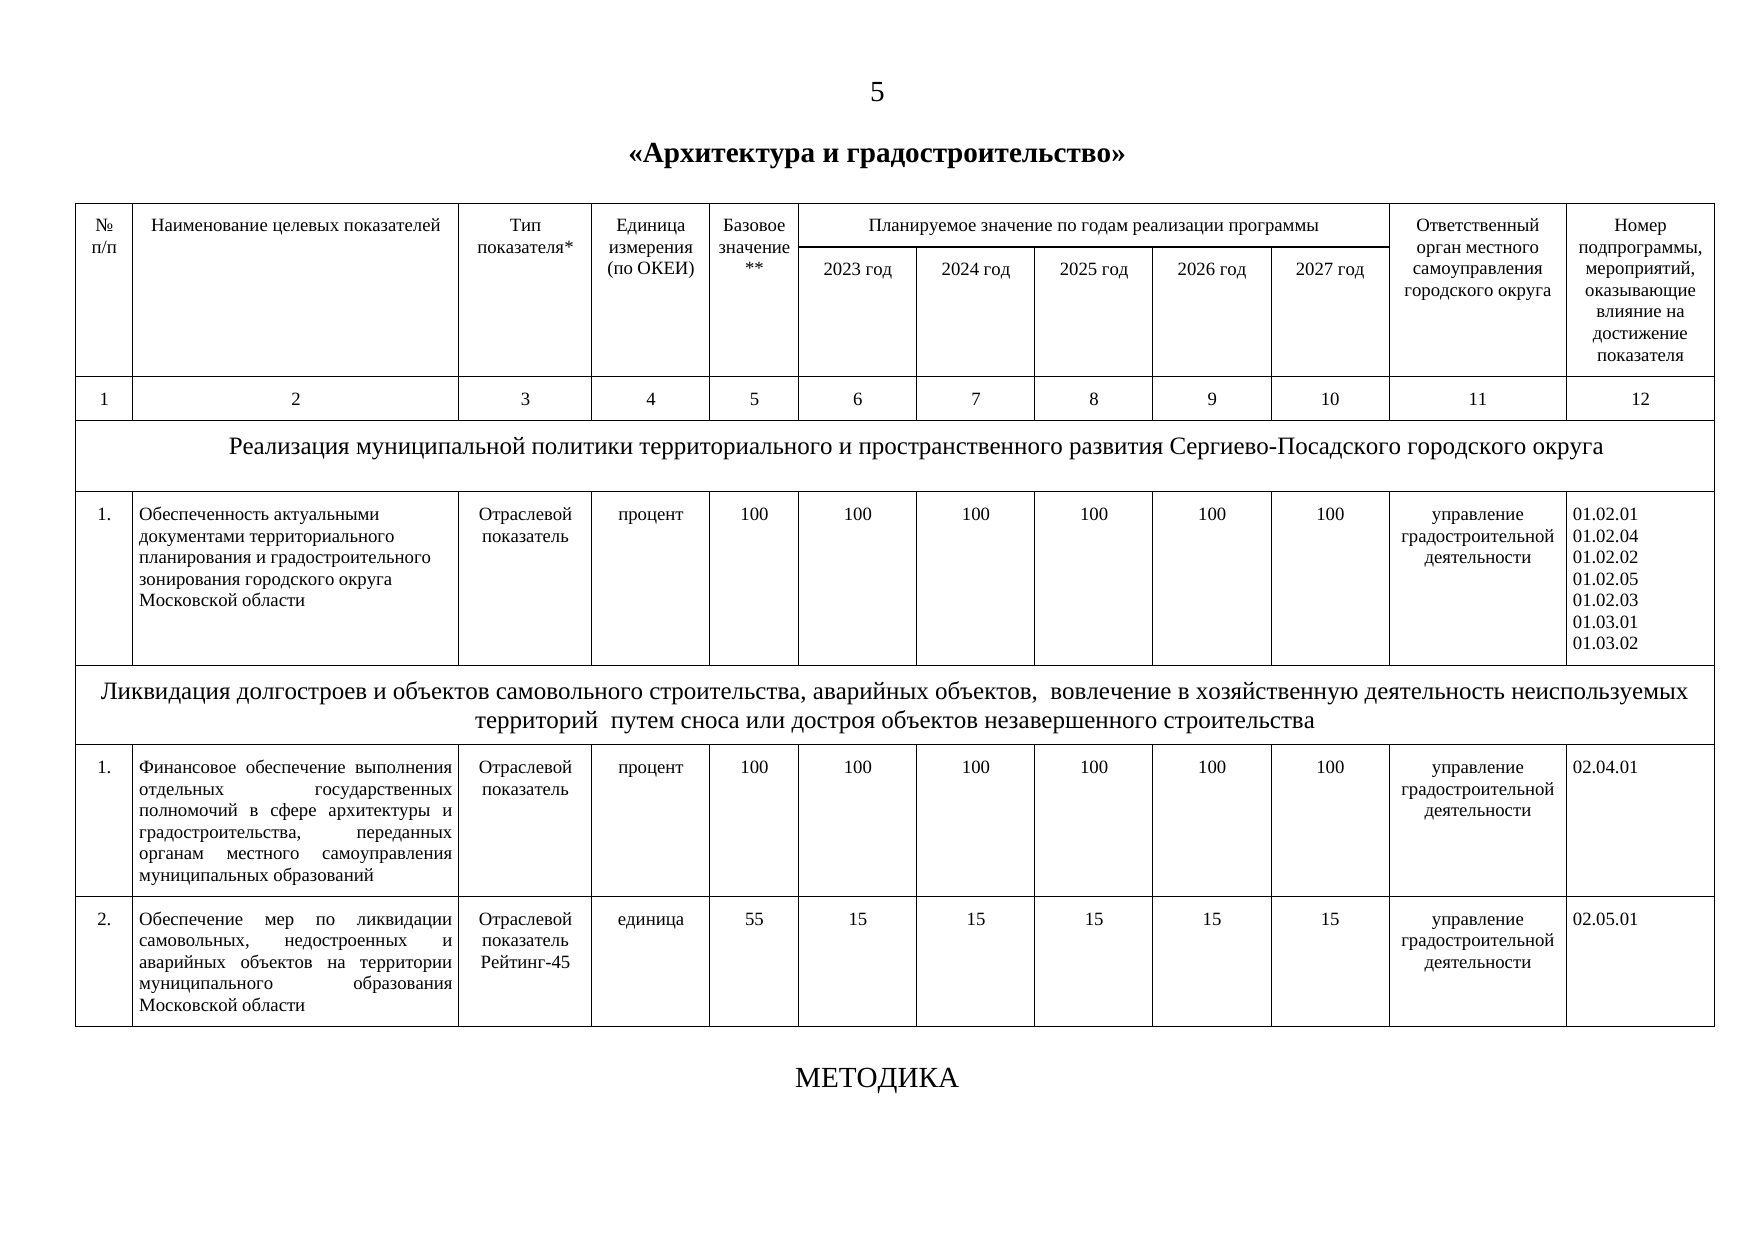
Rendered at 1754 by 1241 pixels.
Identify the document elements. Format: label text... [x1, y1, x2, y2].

table_cell 15 [1272, 897, 1389, 1026]
table_cell 100 [1153, 745, 1271, 896]
table_cell 2025 год [1035, 248, 1152, 376]
table_cell 02.05.01 [1567, 897, 1714, 1026]
table_cell 100 [799, 745, 916, 896]
table_cell 100 [799, 492, 916, 664]
table_cell 6 [799, 377, 916, 419]
table_header Базовое значение ** [710, 204, 798, 376]
text МЕТОДИКА [75, 1061, 1679, 1094]
table_cell 100 [917, 492, 1034, 664]
table_cell 5 [710, 377, 798, 419]
table_cell 1. [76, 745, 132, 896]
table_cell 02.04.01 [1567, 745, 1714, 896]
table_cell 2. [76, 897, 132, 1026]
table_cell 1. [76, 492, 132, 664]
table_cell Отраслевой показатель [459, 492, 591, 664]
table_cell управление градостроительной деятельности [1390, 897, 1566, 1026]
table_cell 100 [710, 492, 798, 664]
table_cell 3 [459, 377, 591, 419]
table_cell 1 [76, 377, 132, 419]
table_cell 2027 год [1272, 248, 1389, 376]
table_cell 100 [1035, 745, 1152, 896]
table_cell 15 [799, 897, 916, 1026]
table_cell 100 [917, 745, 1034, 896]
table_header Номер подпрограммы, мероприятий, оказывающие влияние на достижение показателя [1567, 204, 1714, 376]
table_cell Обеспечение мер по ликвидации самовольных, недостроенных и аварийных объектов на территории муниципального образования Московской области [133, 897, 458, 1026]
table_header Единица измерения (по ОКЕИ) [592, 204, 709, 376]
table_cell процент [592, 492, 709, 664]
table_cell Финансовое обеспечение выполнения отдельных государственных полномочий в сфере архитектуры и градостроительства, переданных органам местного самоуправления муниципальных образований [133, 745, 458, 896]
table_cell 100 [1035, 492, 1152, 664]
table_cell 9 [1153, 377, 1271, 419]
table_header Планируемое значение по годам реализации программы [799, 204, 1389, 246]
table_cell 15 [917, 897, 1034, 1026]
table_cell 2023 год [799, 248, 916, 376]
table_header Наименование целевых показателей [133, 204, 458, 376]
table_cell 10 [1272, 377, 1389, 419]
table_cell Отраслевой показатель Рейтинг-45 [459, 897, 591, 1026]
table_cell 7 [917, 377, 1034, 419]
table_cell Реализация муниципальной политики территориального и пространственного развития Сергиево-Посадского городского округа [76, 421, 1714, 491]
table_header № п/п [76, 204, 132, 376]
table_cell 01.02.01 01.02.04 01.02.02 01.02.05 01.02.03 01.03.01 01.03.02 [1567, 492, 1714, 664]
table_cell единица [592, 897, 709, 1026]
table_cell управление градостроительной деятельности [1390, 492, 1566, 664]
table_cell 4 [592, 377, 709, 419]
table_cell 100 [710, 745, 798, 896]
table_cell Обеспеченность актуальными документами территориального планирования и градостроительного зонирования городского округа Московской области [133, 492, 458, 664]
table_cell 100 [1153, 492, 1271, 664]
text «Архитектура и градостроительство» [75, 135, 1679, 169]
table_cell 15 [1035, 897, 1152, 1026]
table_cell 55 [710, 897, 798, 1026]
table_cell 100 [1272, 492, 1389, 664]
table_cell 100 [1272, 745, 1389, 896]
table_cell 15 [1153, 897, 1271, 1026]
table_cell 12 [1567, 377, 1714, 419]
table_cell 11 [1390, 377, 1566, 419]
table_cell управление градостроительной деятельности [1390, 745, 1566, 896]
table_cell 2 [133, 377, 458, 419]
table_header Тип показателя* [459, 204, 591, 376]
table_cell Ликвидация долгостроев и объектов самовольного строительства, аварийных объектов, вовлечение в хозяйственную деятельность неиспользуемых территорий путем сноса или достроя объектов незавершенного строительства [76, 666, 1714, 744]
table_cell процент [592, 745, 709, 896]
table_cell Отраслевой показатель [459, 745, 591, 896]
table_cell 2024 год [917, 248, 1034, 376]
table_cell 2026 год [1153, 248, 1271, 376]
table_header Ответственный орган местного самоуправления городского округа [1390, 204, 1566, 376]
table_cell 8 [1035, 377, 1152, 419]
